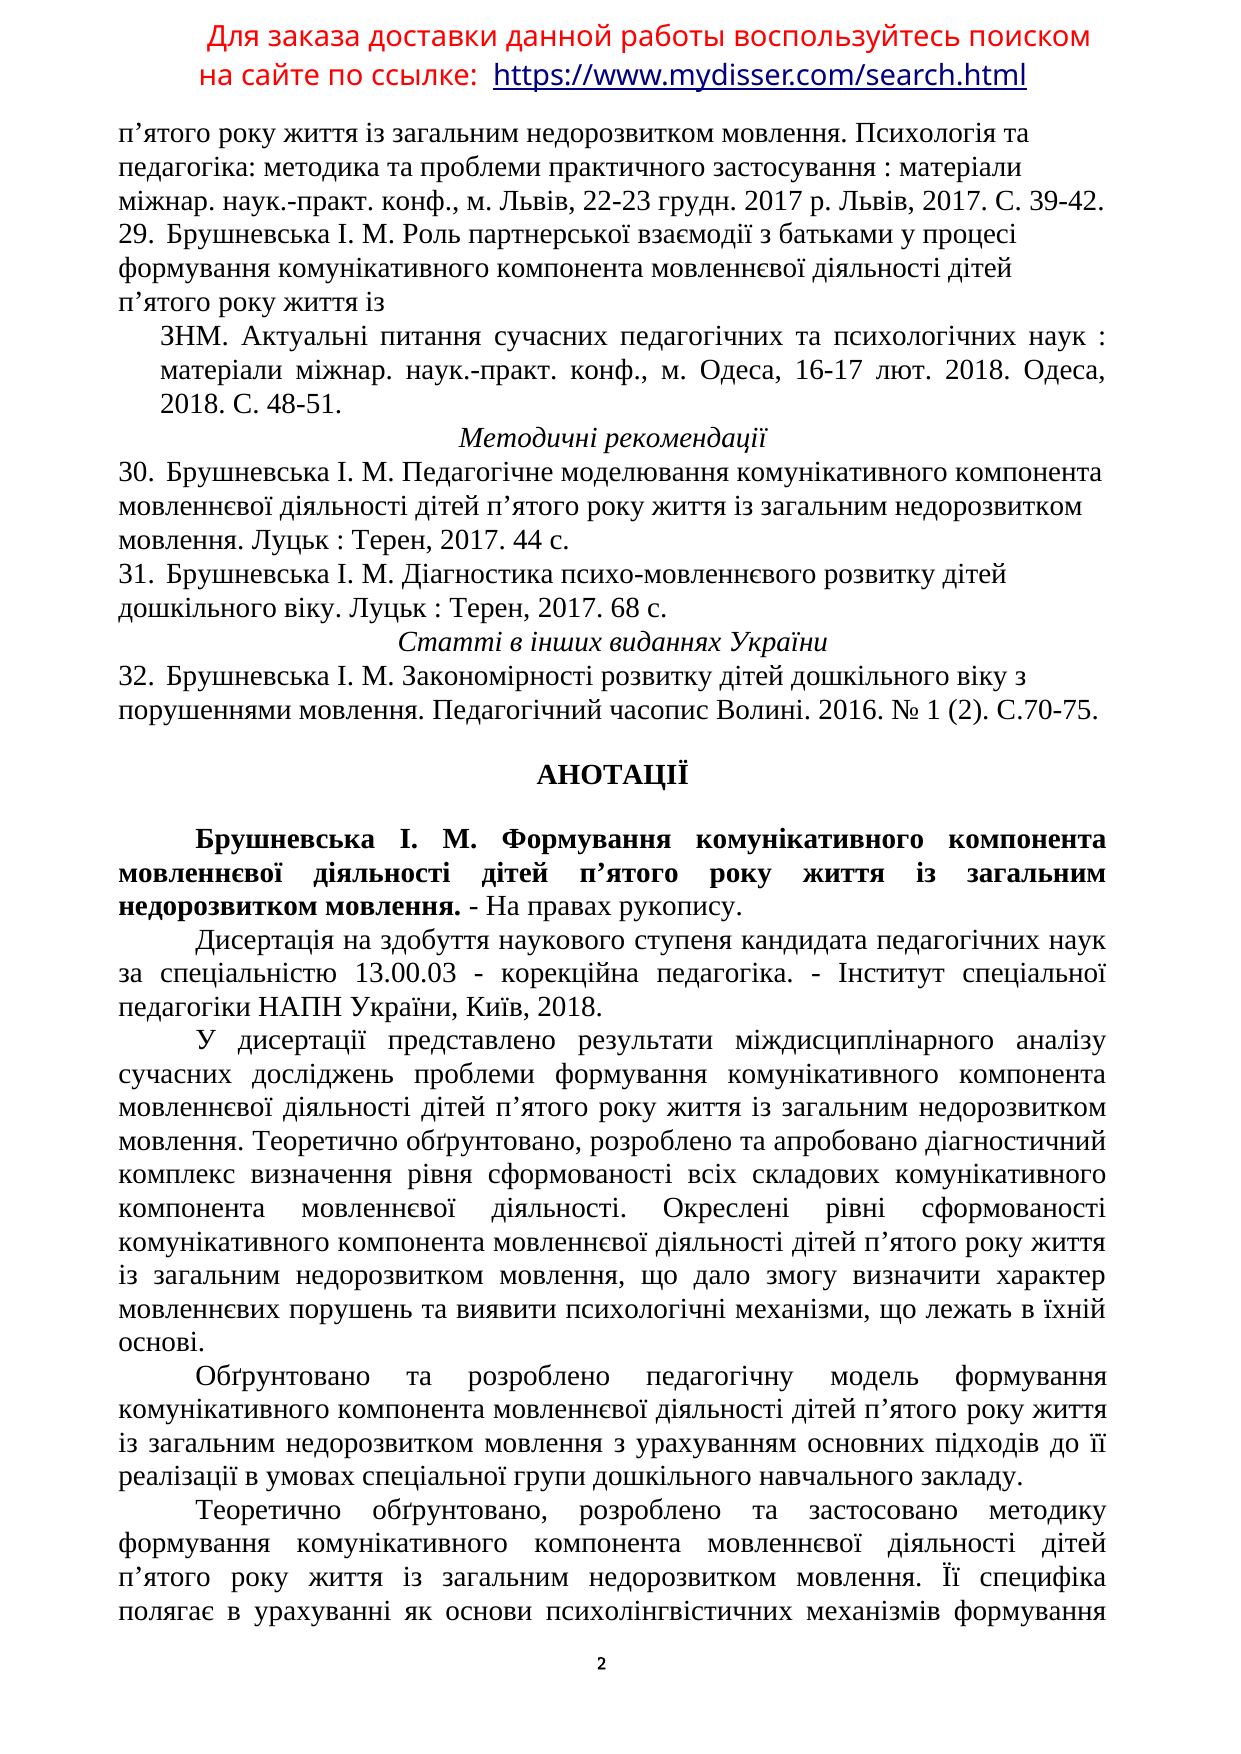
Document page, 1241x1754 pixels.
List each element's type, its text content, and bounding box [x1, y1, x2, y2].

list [118, 115, 1107, 217]
list Брушневська І. М. Роль партнерської взаємодії з батьками у процесі формування комунікативного компонента мовленнєвої діяльності дітей п’ятого року життя із [118, 217, 1107, 319]
text ЗНМ. Актуальні питання сучасних педагогічних та психологічних наук : матеріали міжнар. наук.-практ. конф., м. Одеса, 16-17 лют. 2018. Одеса, 2018. С. 48-51. [160, 319, 1107, 421]
list Брушневська І. М. Закономірності розвитку дітей дошкільного віку з порушеннями мовлення. Педагогічний часопис Волині. 2016. № 1 (2). С.70-75. [118, 658, 1107, 726]
list Брушневська І. М. Діагностика психо-мовленнєвого розвитку дітей дошкільного віку. Луцьк : Терен, 2017. 68 с. [118, 556, 1107, 624]
list Брушневська І. М. Педагогічне моделювання комунікативного компонента мовленнєвої діяльності дітей п’ятого року життя із загальним недорозвитком мовлення. Луцьк : Терен, 2017. 44 с. [118, 454, 1107, 556]
text Обґрунтовано та розроблено педагогічну модель формування комунікативного компонента мовленнєвої діяльності дітей п’ятого року життя із загальним недорозвитком мовлення з урахуванням основних підходів до її реалізації в умовах спеціальної групи дошкільного навчального закладу. [118, 1358, 1107, 1492]
text Методичні рекомендації [118, 421, 1107, 454]
text Статті в інших виданнях України [118, 624, 1107, 658]
text Дисертація на здобуття наукового ступеня кандидата педагогічних наук за спеціальністю 13.00.03 - корекційна педагогіка. - Інститут спеціальної педагогіки НАПН України, Київ, 2018. [118, 922, 1107, 1023]
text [118, 1492, 1107, 1627]
text У дисертації представлено результати міждисциплінарного аналізу сучасних досліджень проблеми формування комунікативного компонента мовленнєвої діяльності дітей п’ятого року життя із загальним недорозвитком мовлення. Теоретично обґрунтовано, розроблено та апробовано діагностичний комплекс визначення рівня сформованості всіх складових комунікативного компонента мовленнєвої діяльності. Окреслені рівні сформованості комунікативного компонента мовленнєвої діяльності дітей п’ятого року життя із загальним недорозвитком мовлення, що дало змогу визначити характер мовленнєвих порушень та виявити психологічні механізми, що лежать в їхній основі. [118, 1023, 1107, 1358]
text Брушневська І. М. Формування комунікативного компонента мовленнєвої діяльності дітей п’ятого року життя із загальним недорозвитком мовлення. - На правах рукопису. [118, 822, 1107, 922]
text АНОТАЦІЇ [118, 761, 1107, 791]
